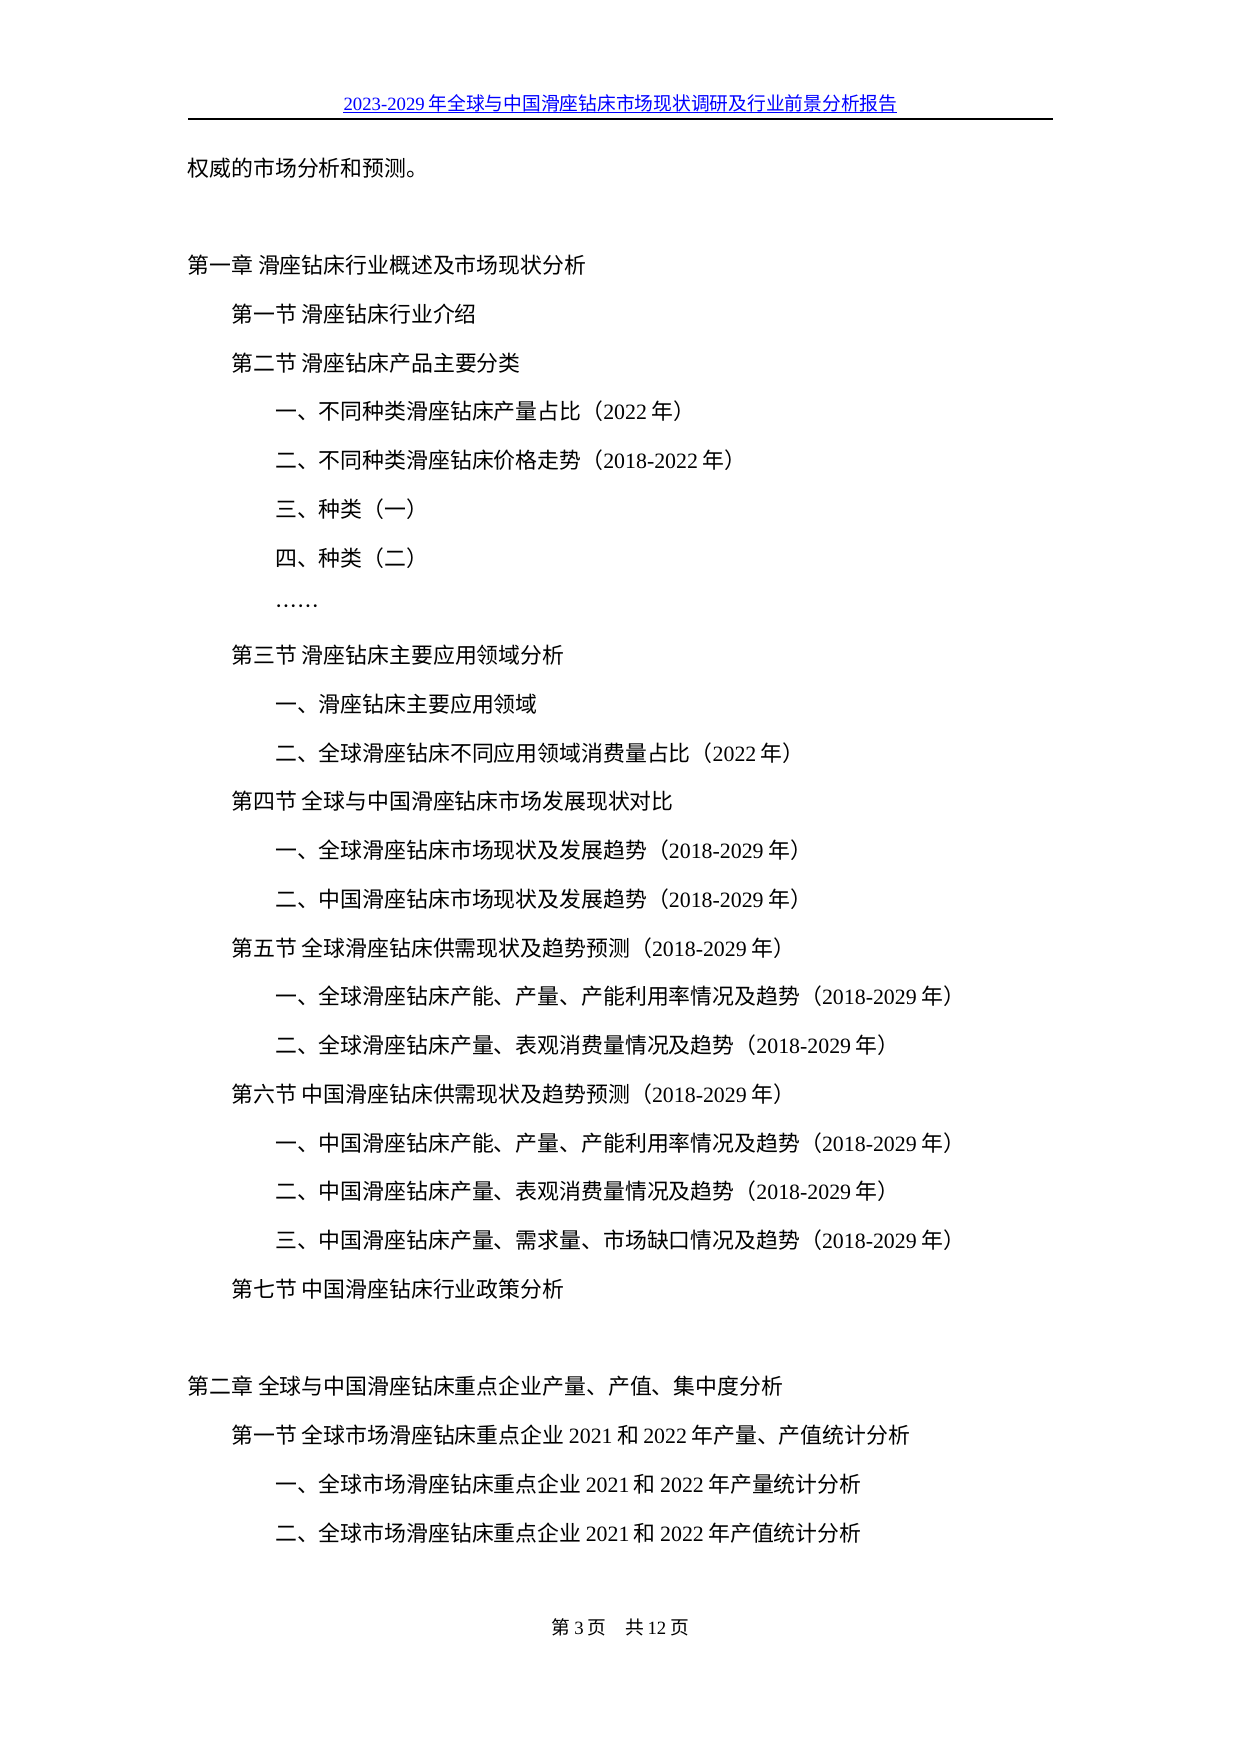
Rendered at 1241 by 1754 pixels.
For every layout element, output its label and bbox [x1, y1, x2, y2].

text [187, 150, 1053, 1548]
